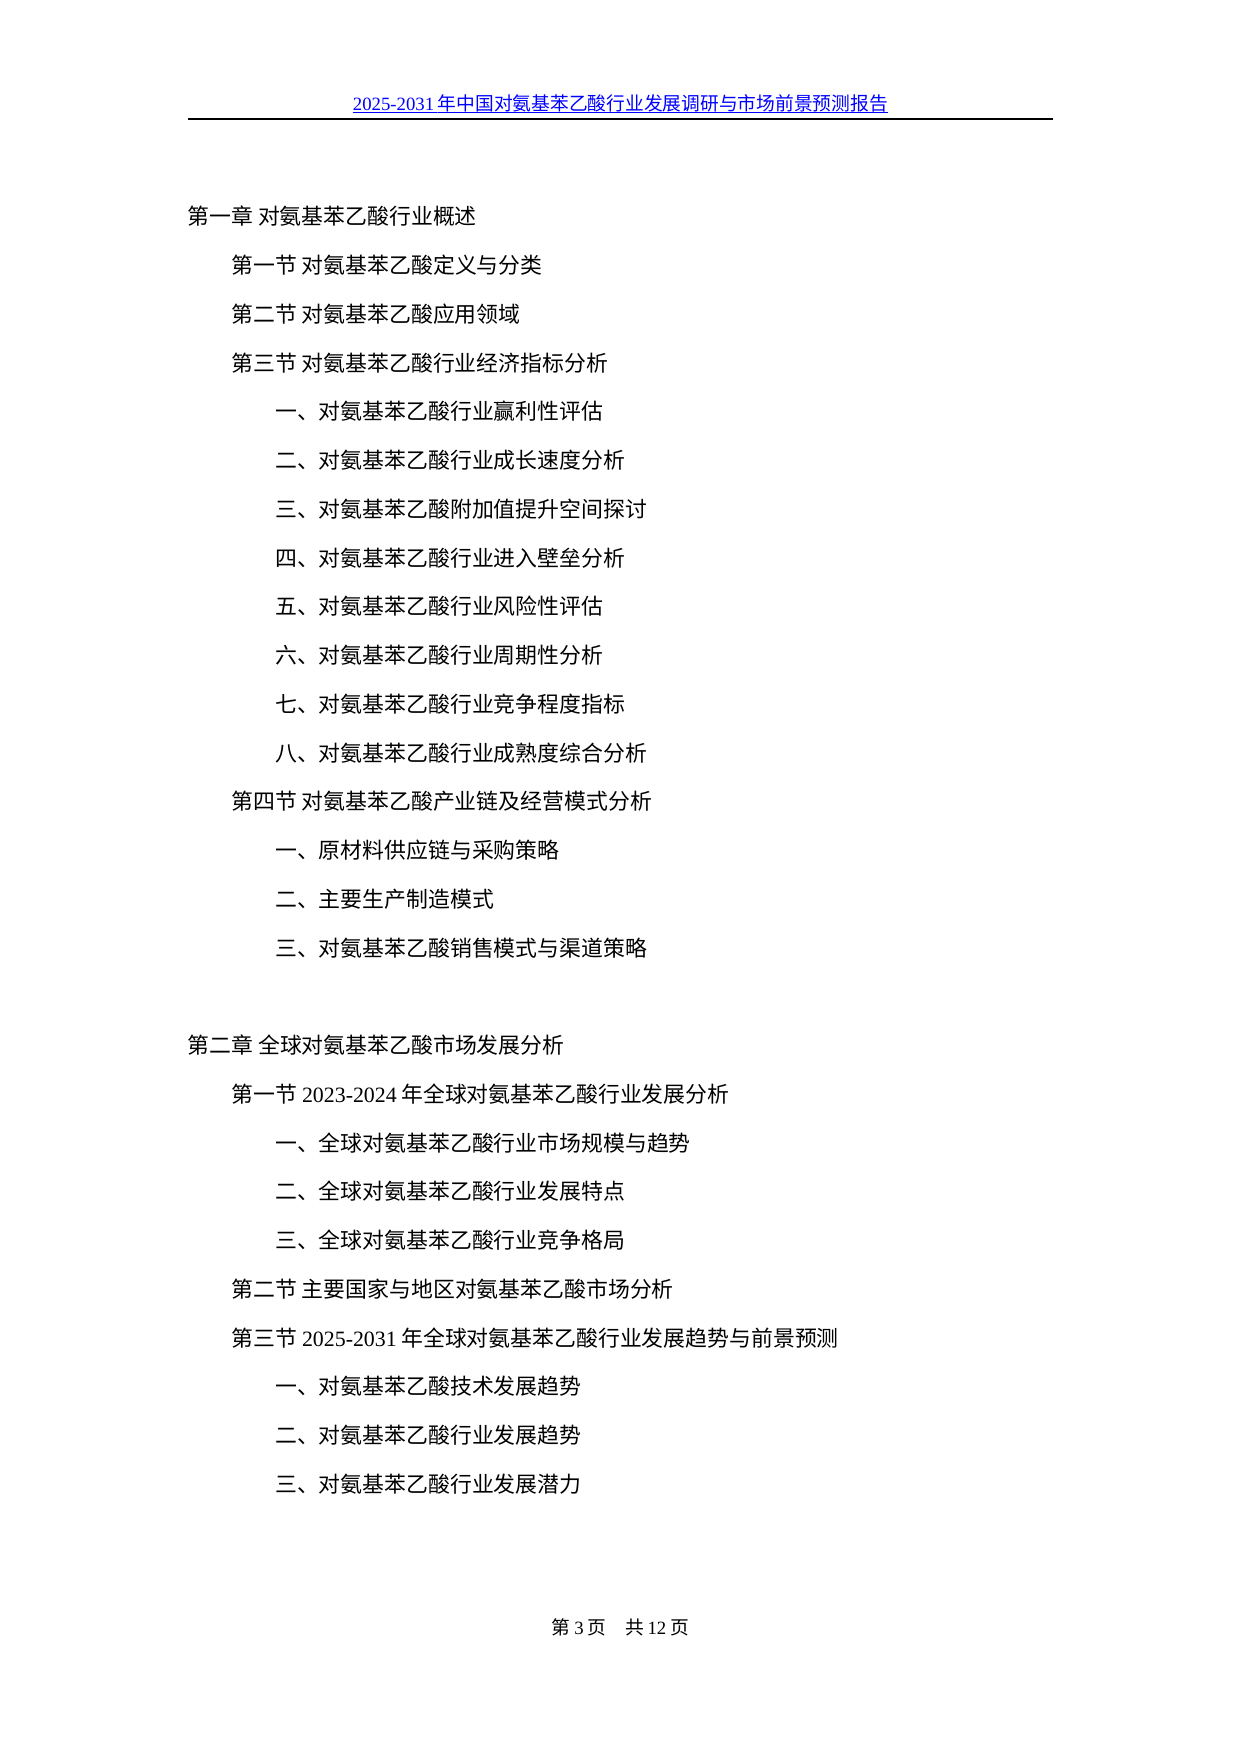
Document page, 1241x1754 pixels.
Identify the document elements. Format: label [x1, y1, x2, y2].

text [187, 150, 1053, 1499]
